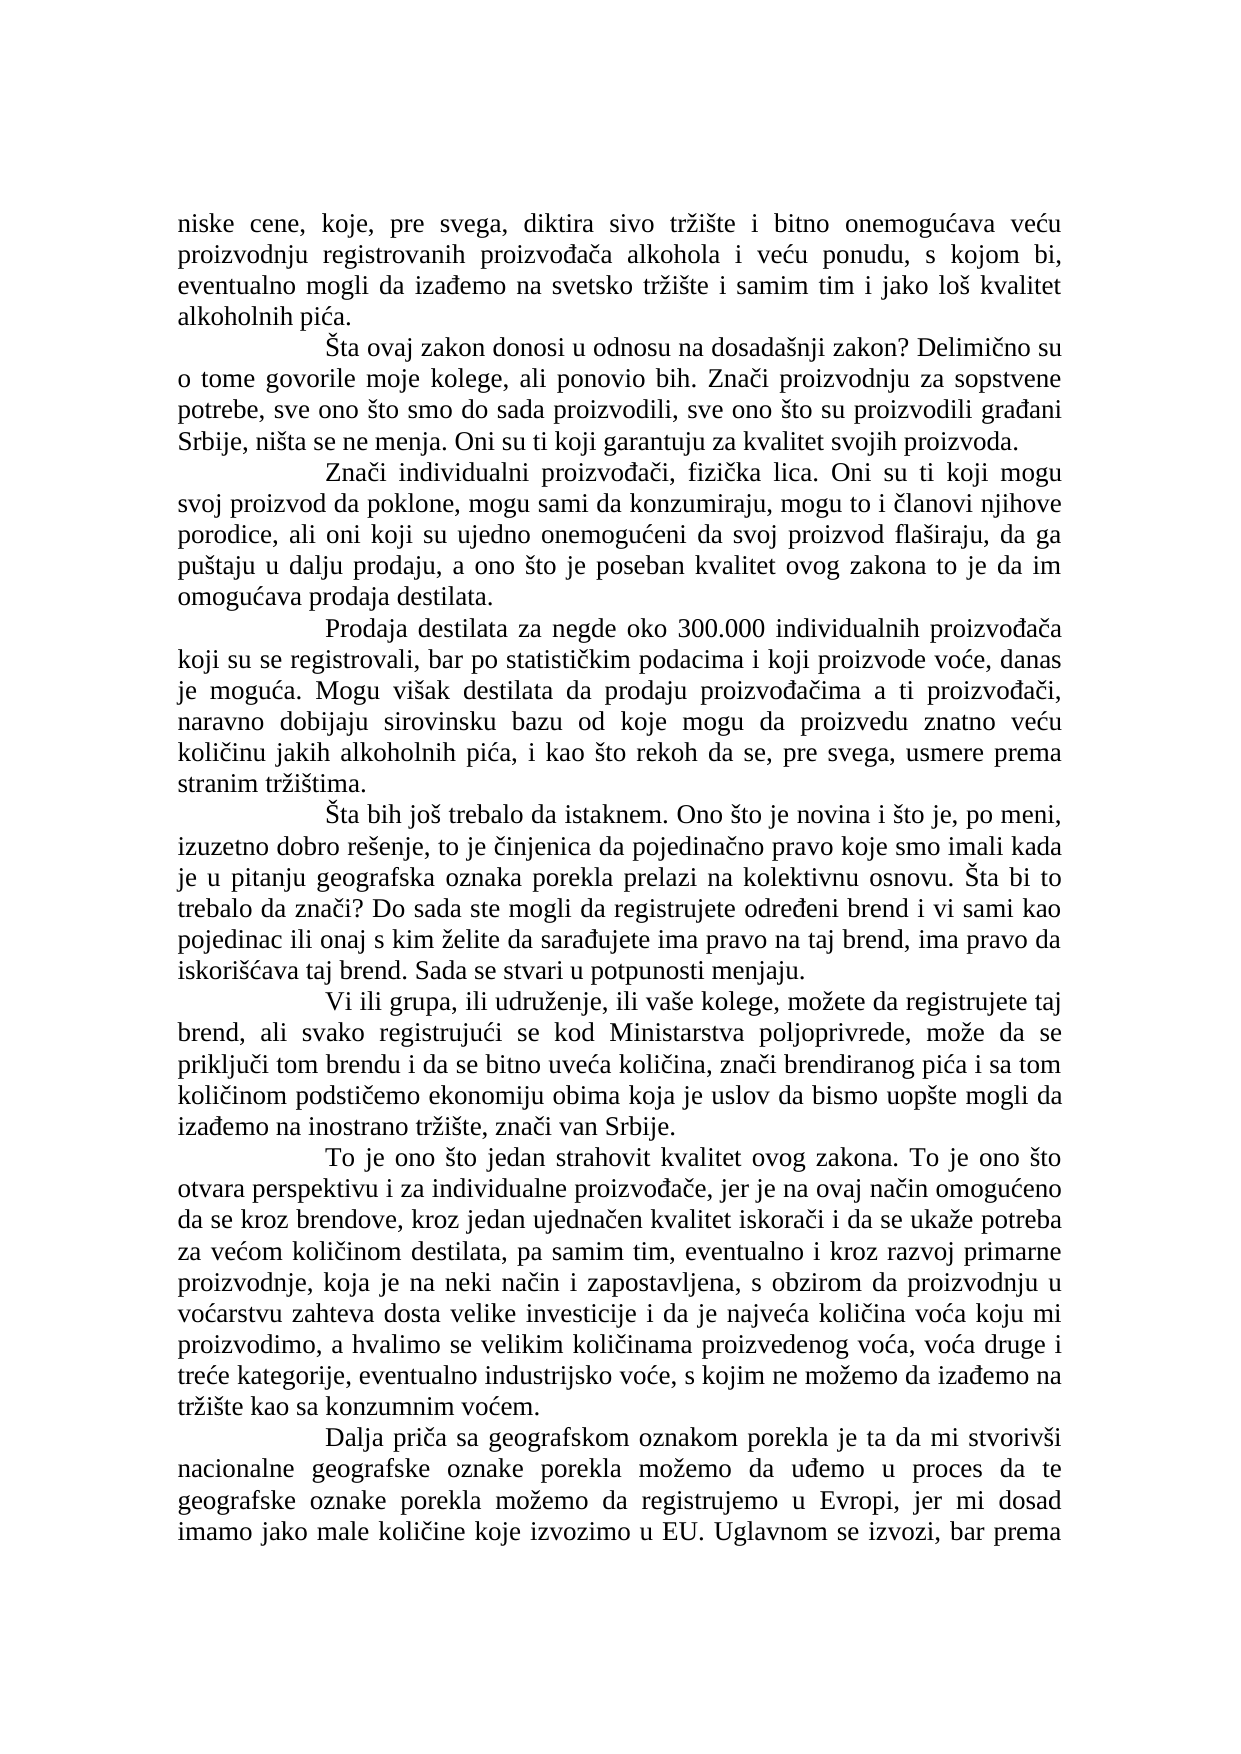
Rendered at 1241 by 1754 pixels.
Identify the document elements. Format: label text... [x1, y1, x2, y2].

text Vi ili grupa, ili udruženje, ili vaše kolege, možete da registrujete taj brend, ali svako registrujući se kod Ministarstva poljoprivrede, može da se priključi tom brendu i da se bitno uveća količina, znači brendiranog pića i sa tom količinom podstičemo ekonomiju obima koja je uslov da bismo uopšte mogli da izađemo na inostrano tržište, znači van Srbije. [177, 985, 1063, 1141]
text Šta bih još trebalo da istaknem. Ono što je novina i što je, po meni, izuzetno dobro rešenje, to je činjenica da pojedinačno pravo koje smo imali kada je u pitanju geografska oznaka porekla prelazi na kolektivnu osnovu. Šta bi to trebalo da znači? Do sada ste mogli da registrujete određeni brend i vi sami kao pojedinac ili onaj s kim želite da sarađujete ima pravo na taj brend, ima pravo da iskorišćava taj brend. Sada se stvari u potpunosti menjaju. [177, 798, 1063, 985]
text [177, 1421, 1063, 1546]
text Šta ovaj zakon donosi u odnosu na dosadašnji zakon? Delimično su o tome govorile moje kolege, ali ponovio bih. Znači proizvodnju za sopstvene potrebe, sve ono što smo do sada proizvodili, sve ono što su proizvodili građani Srbije, ništa se ne menja. Oni su ti koji garantuju za kvalitet svojih proizvoda. [177, 331, 1063, 456]
text Prodaja destilata za negde oko 300.000 individualnih proizvođača koji su se registrovali, bar po statističkim podacima i koji proizvode voće, danas je moguća. Mogu višak destilata da prodaju proizvođačima a ti proizvođači, naravno dobijaju sirovinsku bazu od koje mogu da proizvedu znatno veću količinu jakih alkoholnih pića, i kao što rekoh da se, pre svega, usmere prema stranim tržištima. [177, 612, 1063, 798]
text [177, 207, 1063, 331]
text To je ono što jedan strahovit kvalitet ovog zakona. To je ono što otvara perspektivu i za individualne proizvođače, jer je na ovaj način omogućeno da se kroz brendove, kroz jedan ujednačen kvalitet iskorači i da se ukaže potreba za većom količinom destilata, pa samim tim, eventualno i kroz razvoj primarne proizvodnje, koja je na neki način i zapostavljena, s obzirom da proizvodnju u voćarstvu zahteva dosta velike investicije i da je najveća količina voća koju mi proizvodimo, a hvalimo se velikim količinama proizvedenog voća, voća druge i treće kategorije, eventualno industrijsko voće, s kojim ne možemo da izađemo na tržište kao sa konzumnim voćem. [177, 1141, 1063, 1421]
text Znači individualni proizvođači, fizička lica. Oni su ti koji mogu svoj proizvod da poklone, mogu sami da konzumiraju, mogu to i članovi njihove porodice, ali oni koji su ujedno onemogućeni da svoj proizvod flaširaju, da ga puštaju u dalju prodaju, a ono što je poseban kvalitet ovog zakona to je da im omogućava prodaja destilata. [177, 456, 1063, 612]
